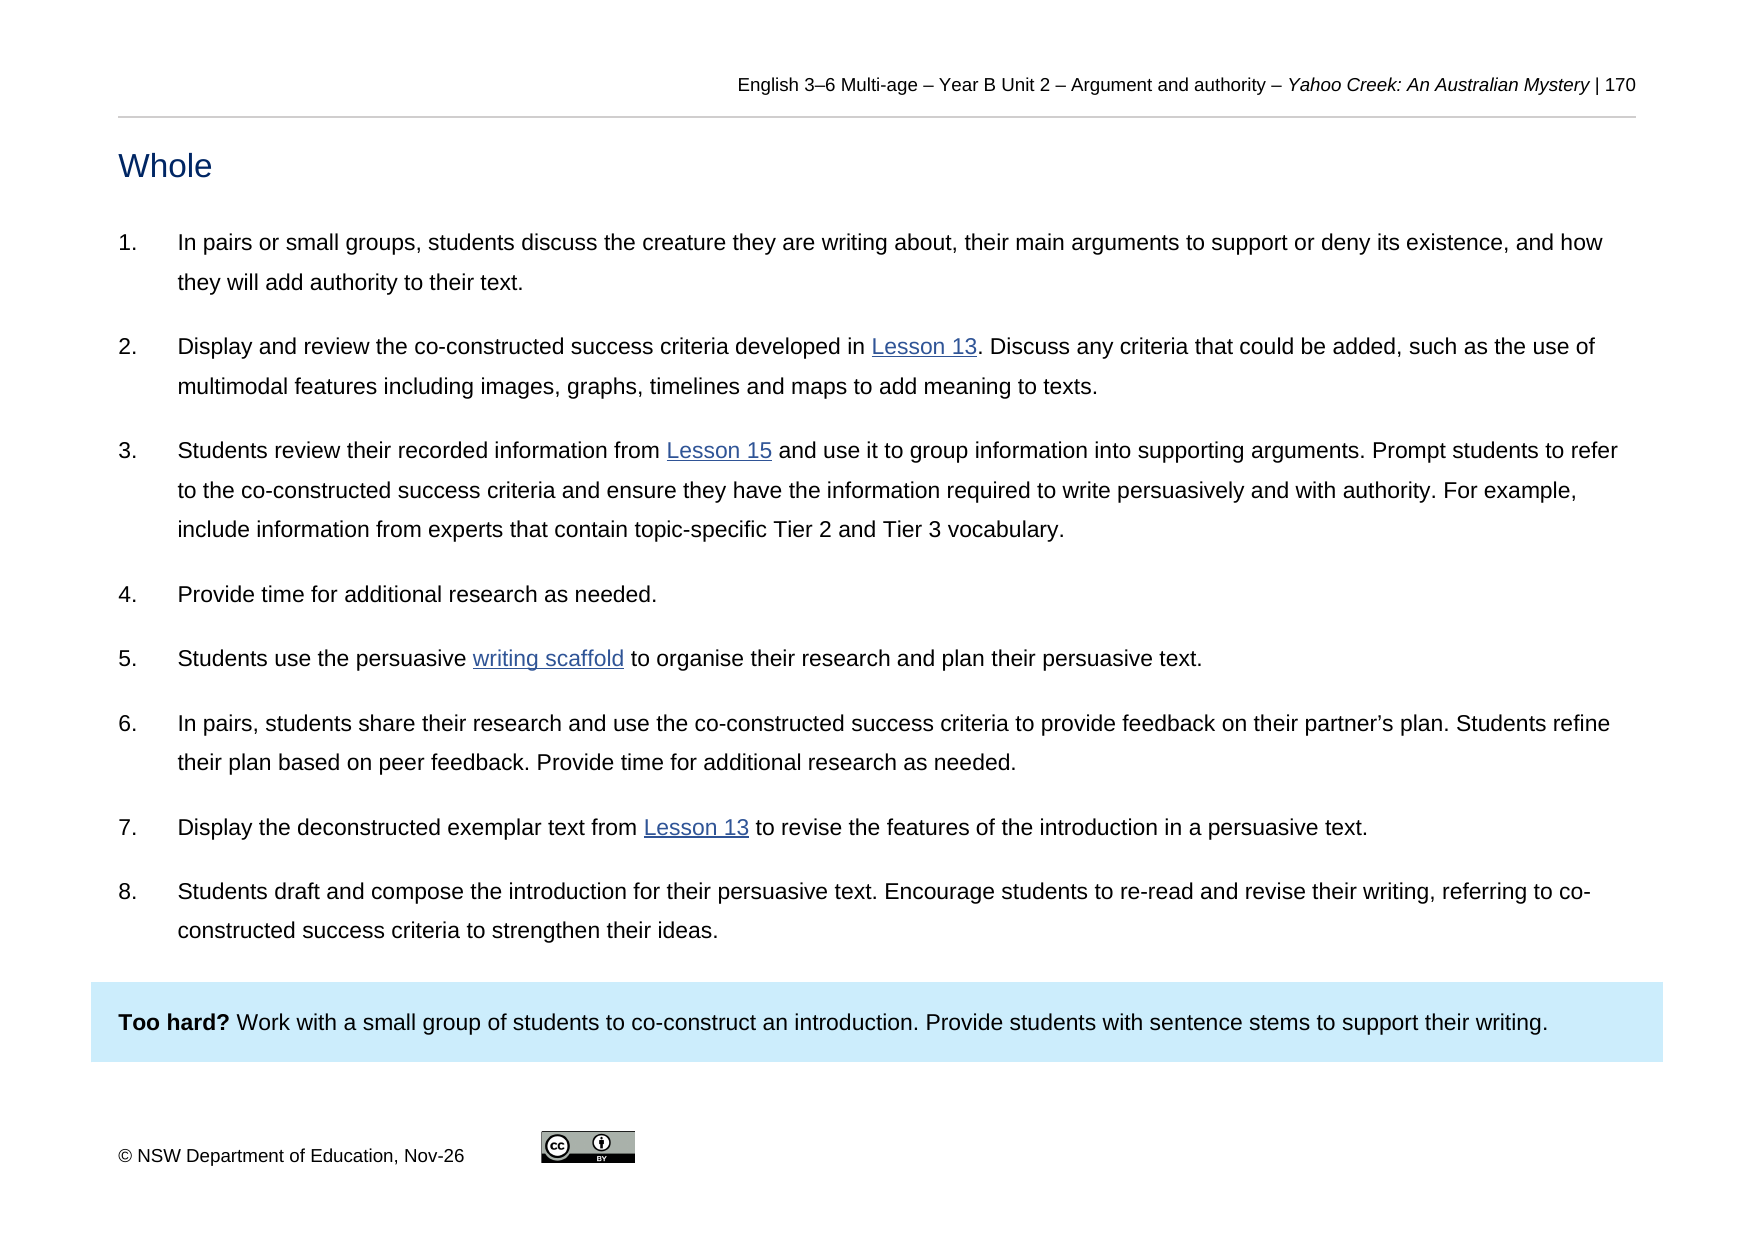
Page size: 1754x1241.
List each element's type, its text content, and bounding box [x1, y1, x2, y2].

subtitle Whole [118, 147, 1636, 185]
list Students use the persuasive writing scaffold to organise their research and plan their persuasive text. [118, 645, 1636, 671]
list Display the deconstructed exemplar text from Lesson 13 to revise the features of the introduction in a persuasive text. [118, 813, 1636, 840]
text Too hard? Work with a small group of students to co-construct an introduction. Provide students with sentence stems to support their writing. [97, 988, 1657, 1056]
list Display and review the co-constructed success criteria developed in Lesson 13. Discuss any criteria that could be added, such as the use of multimodal features including images, graphs, timelines and maps to add meaning to texts. [118, 333, 1636, 399]
list Students review their recorded information from Lesson 15 and use it to group information into supporting arguments. Prompt students to refer to the co-constructed success criteria and ensure they have the information required to write persuasively and with authority. For example, include information from experts that contain topic-specific Tier 2 and Tier 3 vocabulary. [118, 437, 1636, 542]
list Provide time for additional research as needed. [118, 581, 1636, 607]
picture [541, 1131, 635, 1163]
list In pairs or small groups, students discuss the creature they are writing about, their main arguments to support or deny its existence, and how they will add authority to their text. [118, 229, 1636, 295]
list Students draft and compose the introduction for their persuasive text. Encourage students to re-read and revise their writing, referring to co-constructed success criteria to strengthen their ideas. [118, 878, 1636, 944]
list In pairs, students share their research and use the co-constructed success criteria to provide feedback on their partner’s plan. Students refine their plan based on peer feedback. Provide time for additional research as needed. [118, 709, 1636, 775]
